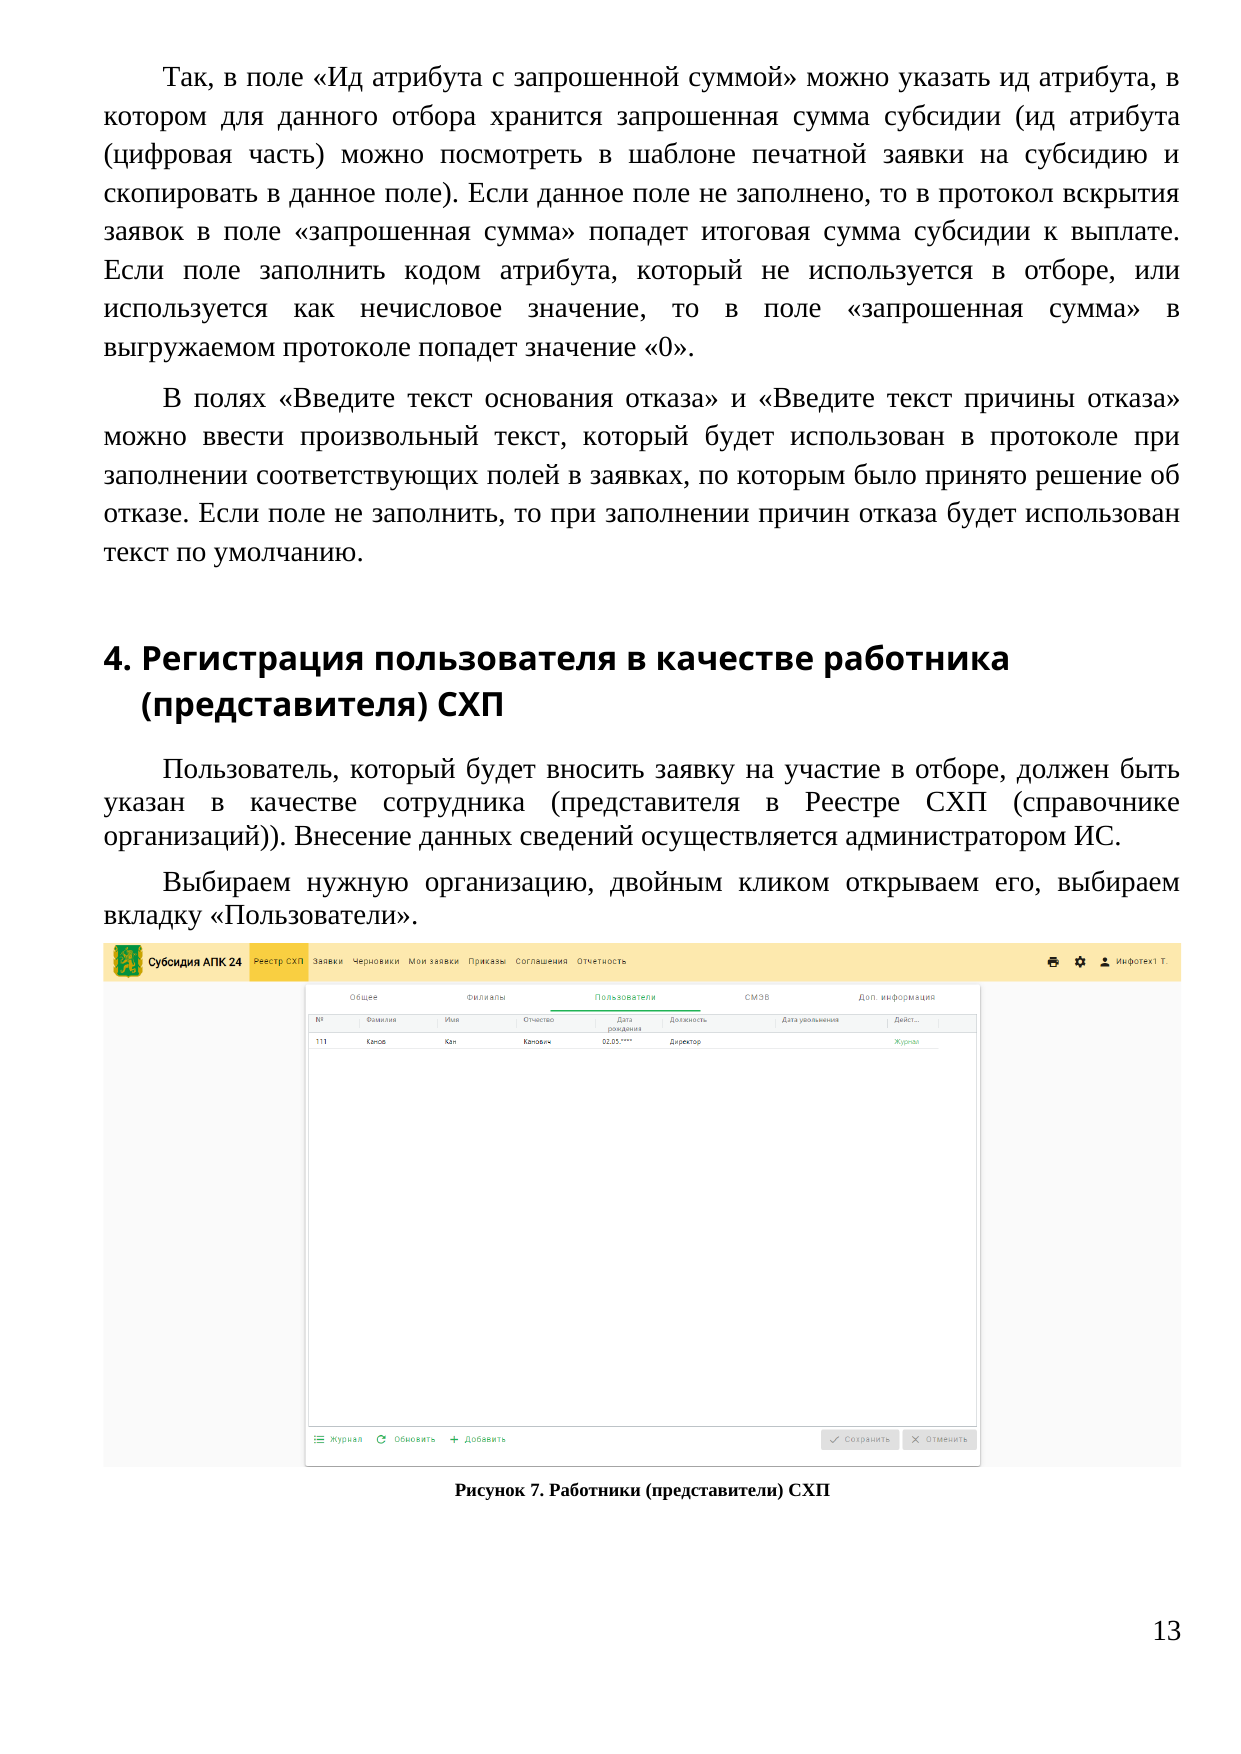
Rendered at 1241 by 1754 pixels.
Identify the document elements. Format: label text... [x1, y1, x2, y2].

text В полях «Введите текст основания отказа» и «Введите текст причины отказа» можно ввести произвольный текст, который будет использован в протоколе при заполнении соответствующих полей в заявках, по которым было принято решение об отказе. Если поле не заполнить, то при заполнении причин отказа будет использован текст по умолчанию. [103, 380, 1181, 568]
text Выбираем нужную организацию, двойным кликом открываем его, выбираем вкладку «Пользователи». [103, 864, 1181, 931]
picture [103, 943, 1182, 1467]
subtitle Регистрация пользователя в качестве работника (представителя) СХП [103, 635, 1181, 726]
text Пользователь, который будет вносить заявку на участие в отборе, должен быть указан в качестве сотрудника (представителя в Реестре СХП (справочнике организаций)). Внесение данных сведений осуществляется администратором ИС. [103, 751, 1181, 851]
text Рисунок 7. Работники (представители) СХП [103, 1479, 1181, 1501]
text Так, в поле «Ид атрибута с запрошенной суммой» можно указать ид атрибута, в котором для данного отбора хранится запрошенная сумма субсидии (ид атрибута (цифровая часть) можно посмотреть в шаблоне печатной заявки на субсидию и скопировать в данное поле). Если данное поле не заполнено, то в протокол вскрытия заявок в поле «запрошенная сумма» попадет итоговая сумма субсидии к выплате. Если поле заполнить кодом атрибута, который не используется в отборе, или используется как нечисловое значение, то в поле «запрошенная сумма» в выгружаемом протоколе попадет значение «0». [103, 59, 1181, 362]
